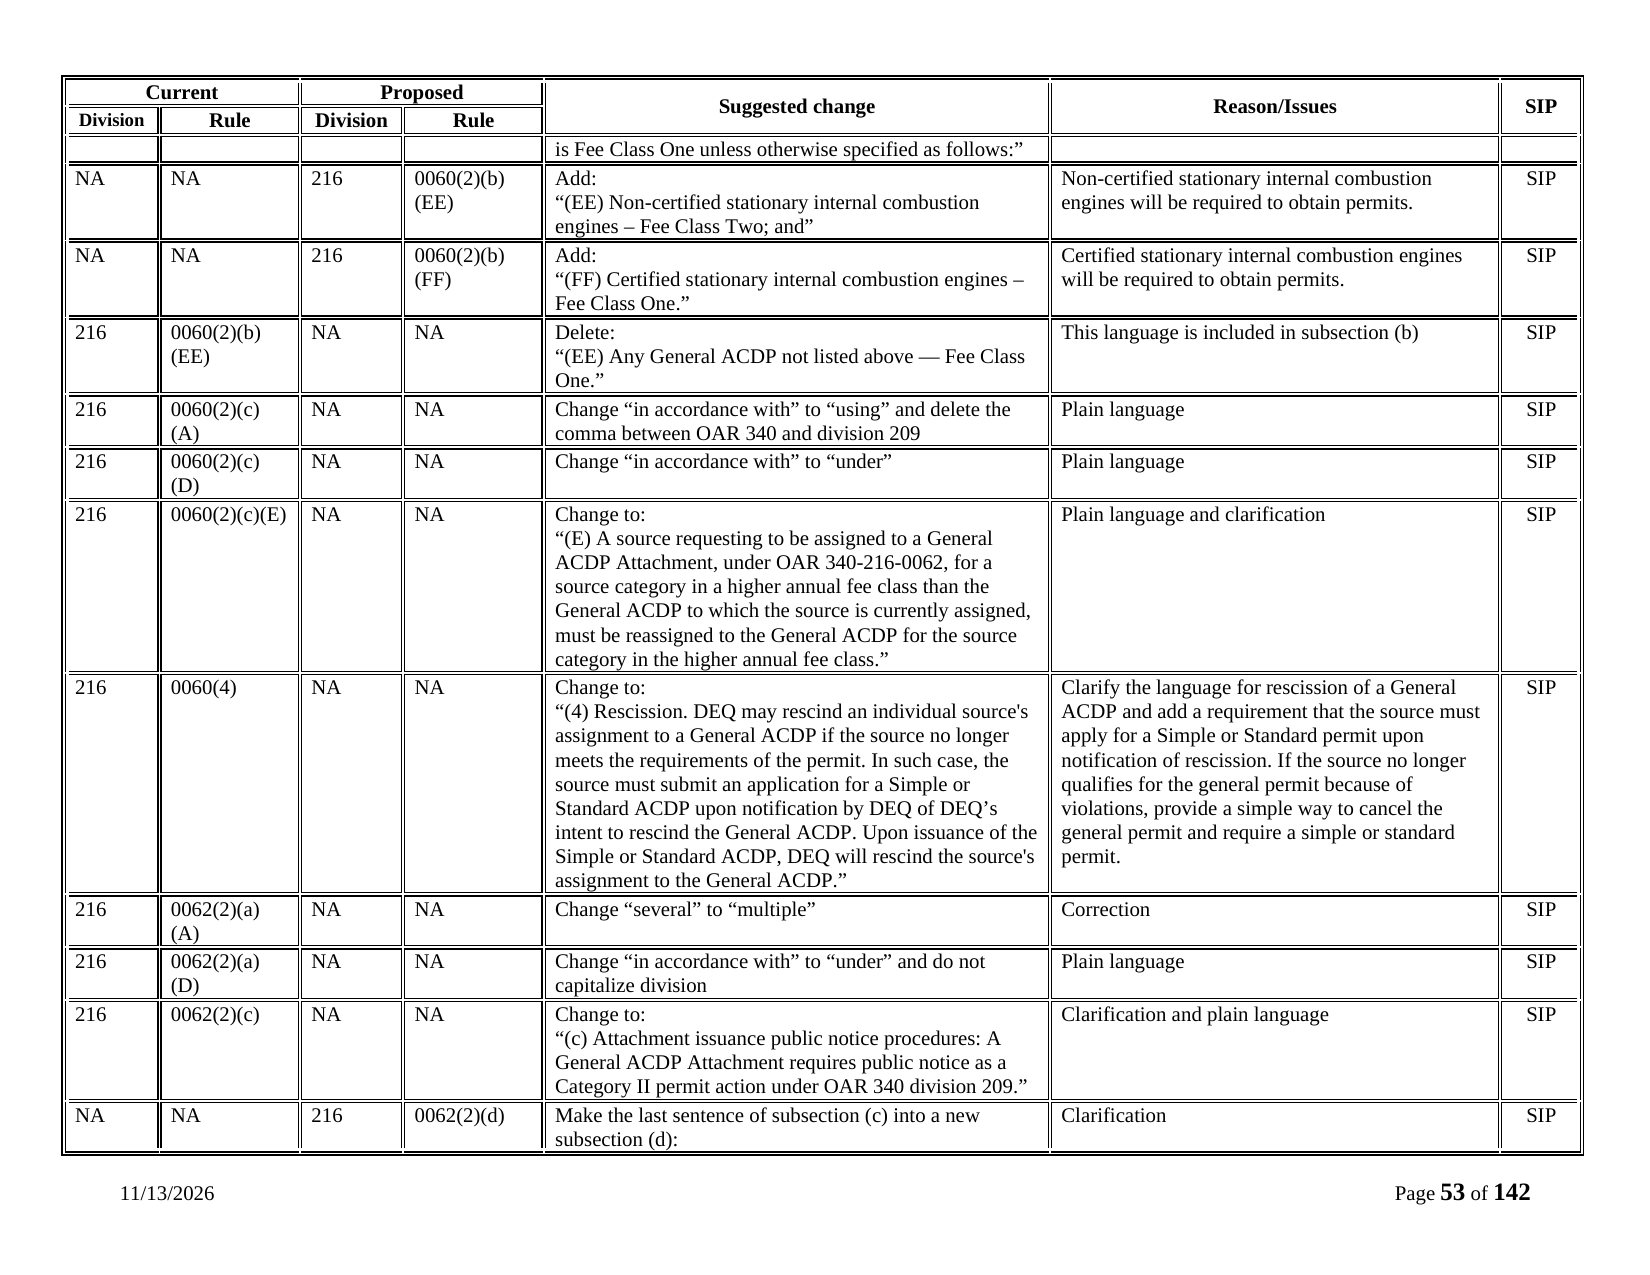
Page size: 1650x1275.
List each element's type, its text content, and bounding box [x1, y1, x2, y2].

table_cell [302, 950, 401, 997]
table_header Reason/Issues [1050, 77, 1500, 132]
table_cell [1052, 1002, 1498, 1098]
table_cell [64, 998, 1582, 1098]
table_header Current [64, 77, 300, 104]
table_header Suggested change [544, 77, 1050, 132]
table_cell Division [302, 108, 401, 132]
table_header Proposed [300, 77, 544, 104]
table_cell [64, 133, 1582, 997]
table_cell Rule [405, 108, 541, 132]
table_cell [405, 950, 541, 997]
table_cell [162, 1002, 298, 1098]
table_cell Rule [162, 108, 298, 132]
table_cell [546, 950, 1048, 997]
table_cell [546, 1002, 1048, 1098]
table_cell Division [64, 104, 159, 132]
table_header SIP [1500, 79, 1580, 132]
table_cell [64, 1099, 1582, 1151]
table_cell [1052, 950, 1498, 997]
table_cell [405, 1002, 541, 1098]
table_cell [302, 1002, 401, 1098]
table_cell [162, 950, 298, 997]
